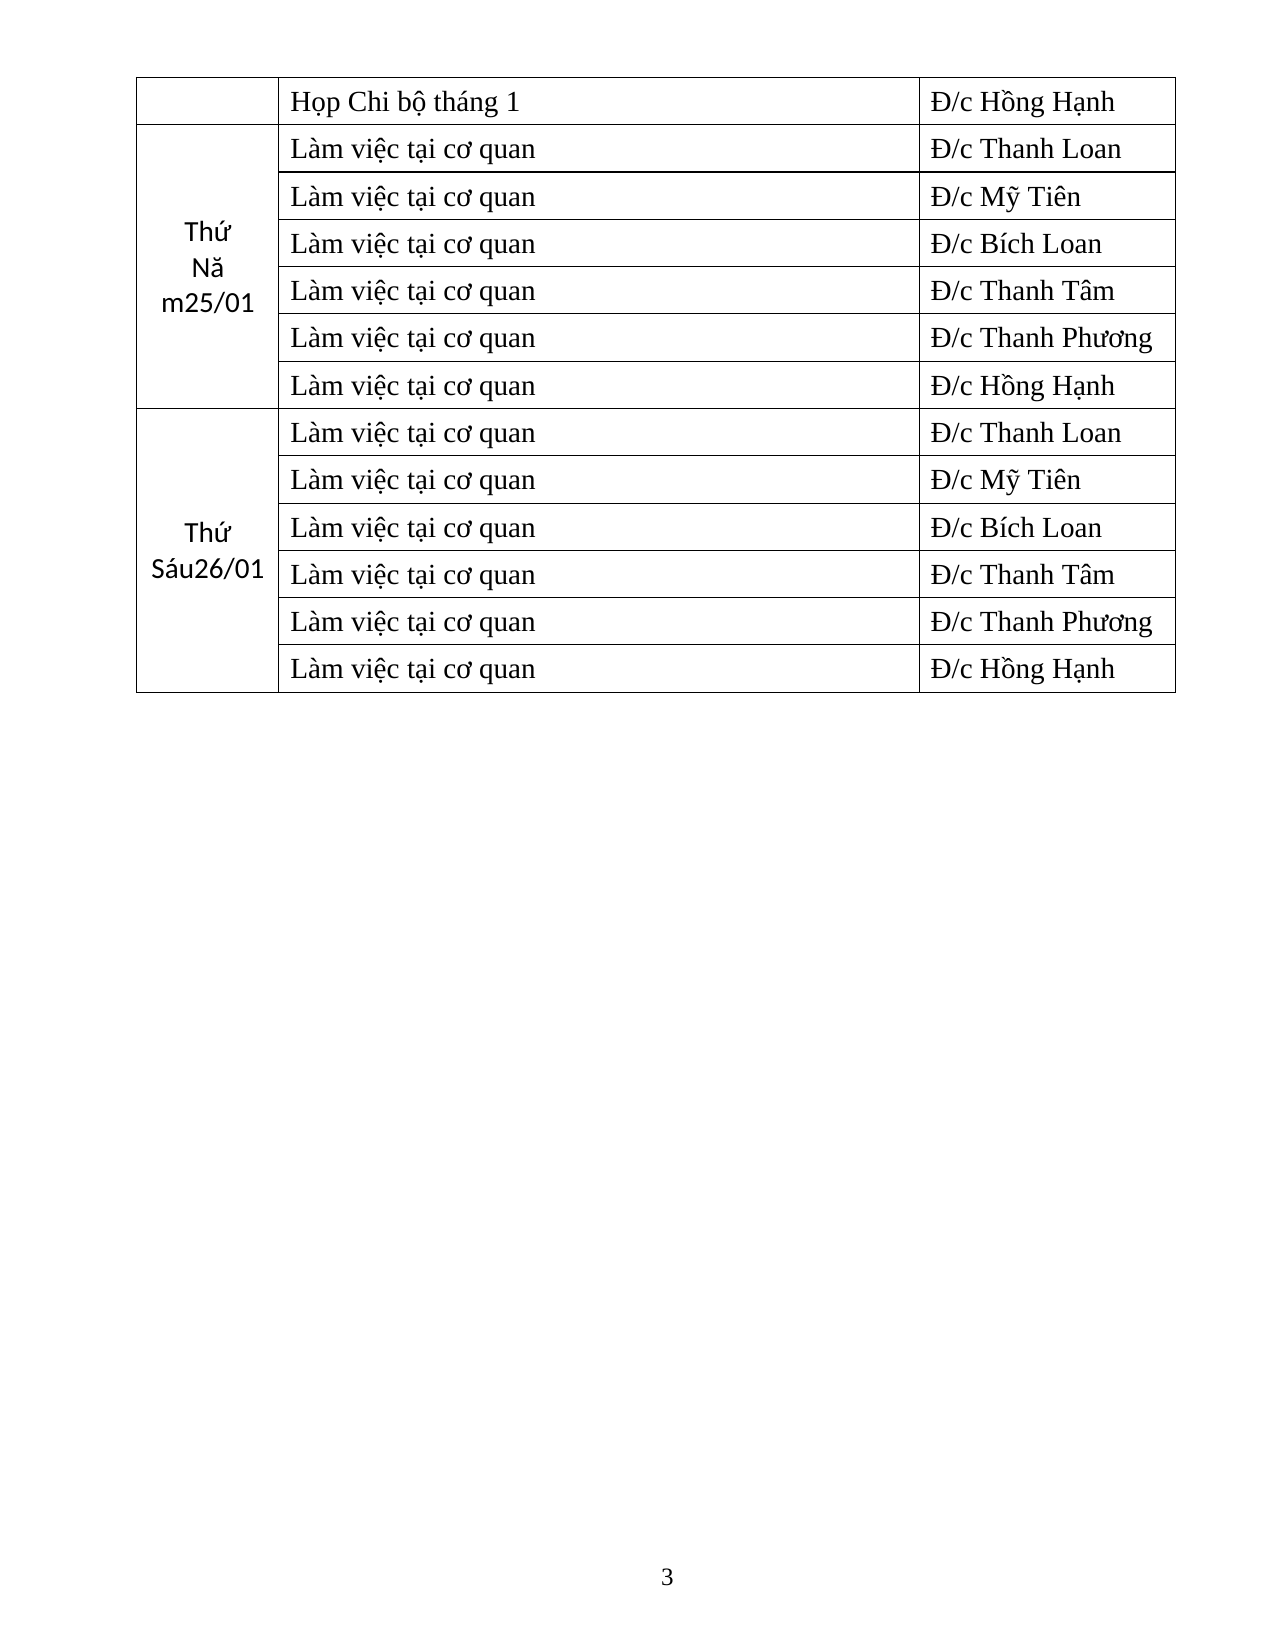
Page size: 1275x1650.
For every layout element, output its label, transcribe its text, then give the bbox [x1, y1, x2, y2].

table_cell Đ/c Thanh Phương [920, 314, 1175, 361]
table_cell Thứ Năm25/01 [137, 125, 278, 408]
table_cell Đ/c Thanh Tâm [920, 267, 1175, 313]
table_cell Làm việc tại cơ quan [279, 267, 919, 313]
table_cell Đ/c Hồng Hạnh [920, 645, 1175, 692]
table_cell Làm việc tại cơ quan [279, 362, 919, 408]
table_cell Làm việc tại cơ quan [279, 125, 919, 171]
table_cell Đ/c Mỹ Tiên [920, 173, 1175, 219]
table_cell Đ/c Mỹ Tiên [920, 456, 1175, 502]
table_cell Đ/c Thanh Phương [920, 598, 1175, 644]
table_cell Đ/c Thanh Tâm [920, 551, 1175, 597]
table_cell Đ/c Bích Loan [920, 504, 1175, 550]
table_cell Đ/c Hồng Hạnh [920, 78, 1175, 124]
table_cell Làm việc tại cơ quan [279, 551, 919, 597]
table_cell Đ/c Bích Loan [920, 220, 1175, 266]
table_cell Làm việc tại cơ quan [279, 456, 919, 502]
table_cell Làm việc tại cơ quan [279, 598, 919, 644]
table_cell Làm việc tại cơ quan [279, 409, 919, 455]
table_cell Làm việc tại cơ quan [279, 504, 919, 550]
table_cell Đ/c Hồng Hạnh [920, 362, 1175, 408]
table_cell Làm việc tại cơ quan [279, 645, 919, 692]
table_cell Đ/c Thanh Loan [920, 409, 1175, 455]
table_cell Họp Chi bộ tháng 1 [279, 78, 919, 124]
table_cell Thứ Sáu26/01 [137, 409, 278, 692]
table_cell Đ/c Thanh Loan [920, 125, 1175, 171]
table_cell Làm việc tại cơ quan [279, 314, 919, 361]
table_cell Làm việc tại cơ quan [279, 173, 919, 219]
table_cell Làm việc tại cơ quan [279, 220, 919, 266]
